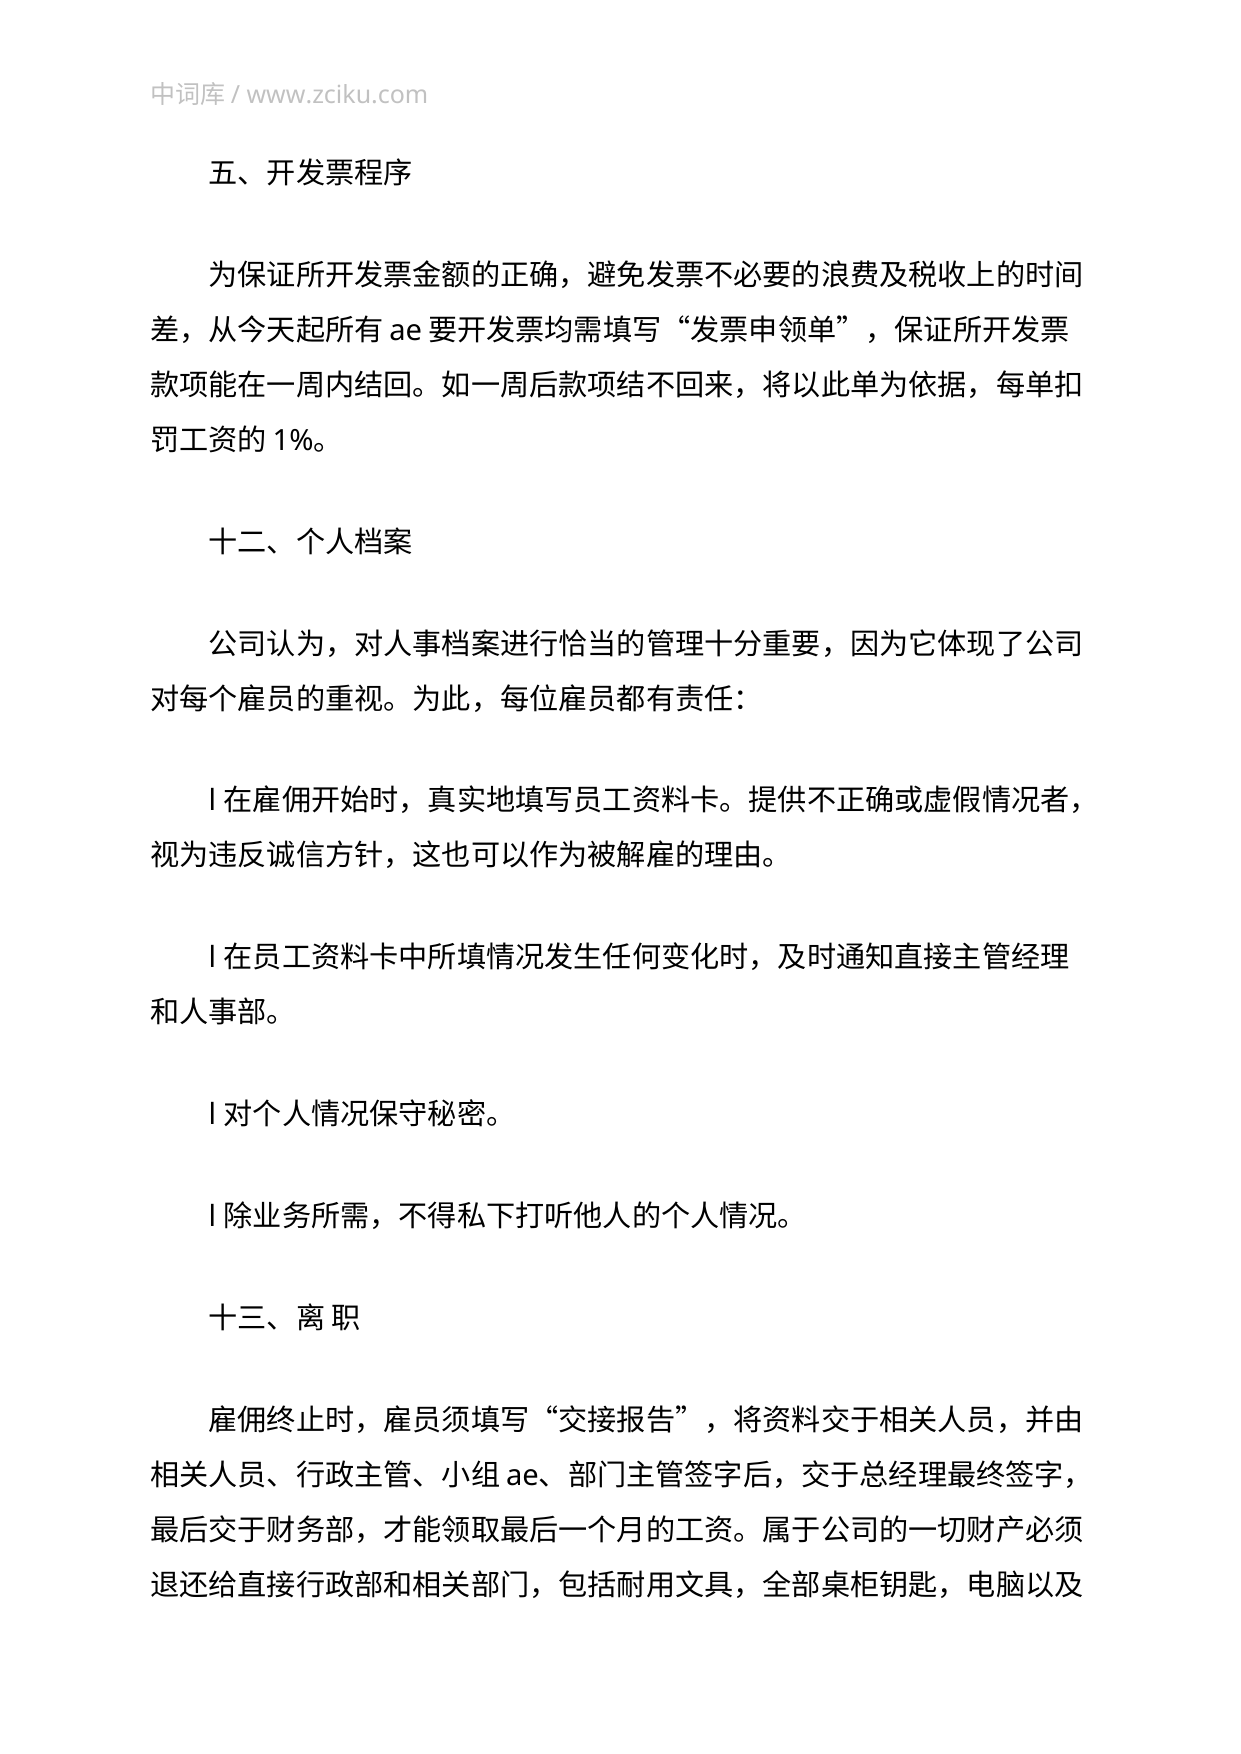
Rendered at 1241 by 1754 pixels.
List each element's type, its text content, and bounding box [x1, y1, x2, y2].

text 十三、离 职 [150, 1294, 1090, 1337]
text l 对个人情况保守秘密。 [150, 1091, 1090, 1133]
text 十二、个人档案 [150, 518, 1090, 561]
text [150, 1396, 1090, 1603]
text 公司认为，对人事档案进行恰当的管理十分重要，因为它体现了公司对每个雇员的重视。为此，每位雇员都有责任： [150, 620, 1090, 717]
text 五、开发票程序 [150, 150, 1090, 192]
text 为保证所开发票金额的正确，避免发票不必要的浪费及税收上的时间差，从今天起所有ae要开发票均需填写“发票申领单”，保证所开发票款项能在一周内结回。如一周后款项结不回来，将以此单为依据，每单扣罚工资的1%。 [150, 252, 1090, 459]
text l 除业务所需，不得私下打听他人的个人情况。 [150, 1192, 1090, 1235]
text l 在员工资料卡中所填情况发生任何变化时，及时通知直接主管经理 和人事部。 [150, 934, 1090, 1031]
text l 在雇佣开始时，真实地填写员工资料卡。提供不正确或虚假情况者，视为违反诚信方针，这也可以作为被解雇的理由。 [150, 777, 1090, 874]
